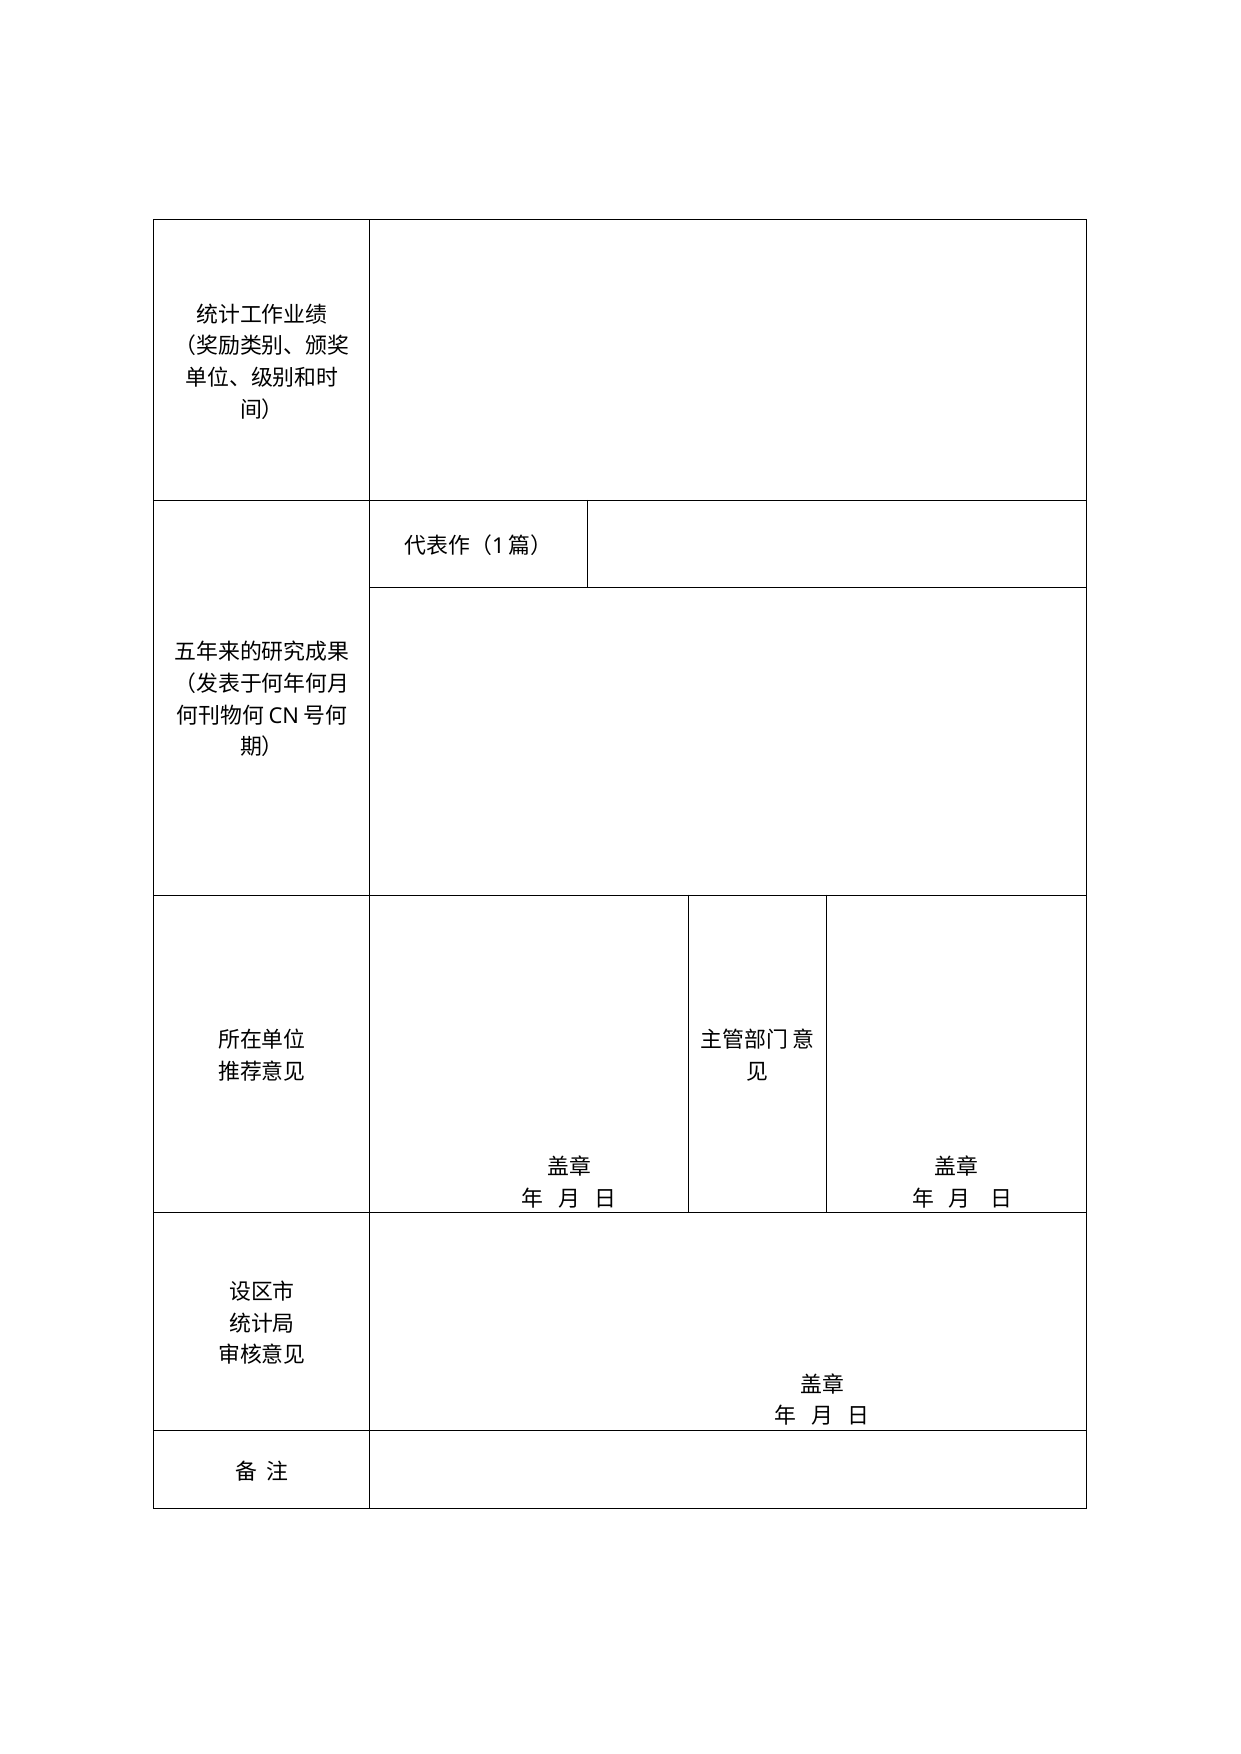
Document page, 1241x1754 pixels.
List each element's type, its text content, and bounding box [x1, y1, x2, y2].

table_cell 所在单位 推荐意见 [154, 896, 369, 1212]
table_cell 代表作（1篇） [370, 501, 587, 587]
table_cell 盖章 年 月 日 [370, 1213, 1086, 1430]
table_cell 盖章 年 月 日 [827, 896, 1086, 1212]
table_cell 设区市 统计局 审核意见 [154, 1213, 369, 1430]
table_cell 备 注 [154, 1431, 369, 1508]
table_cell [588, 501, 1086, 587]
table_cell 盖章 年 月 日 [370, 896, 688, 1212]
table_cell [370, 1431, 1086, 1508]
table_cell [370, 588, 1086, 894]
table_cell 五年来的研究成果 （发表于何年何月何刊物何CN号何期） [154, 501, 369, 894]
table_cell 统计工作业绩 （奖励类别、颁奖单位、级别和时间） [154, 220, 369, 500]
table_cell 主管部门 意 见 [689, 896, 826, 1212]
table_cell [370, 220, 1086, 500]
